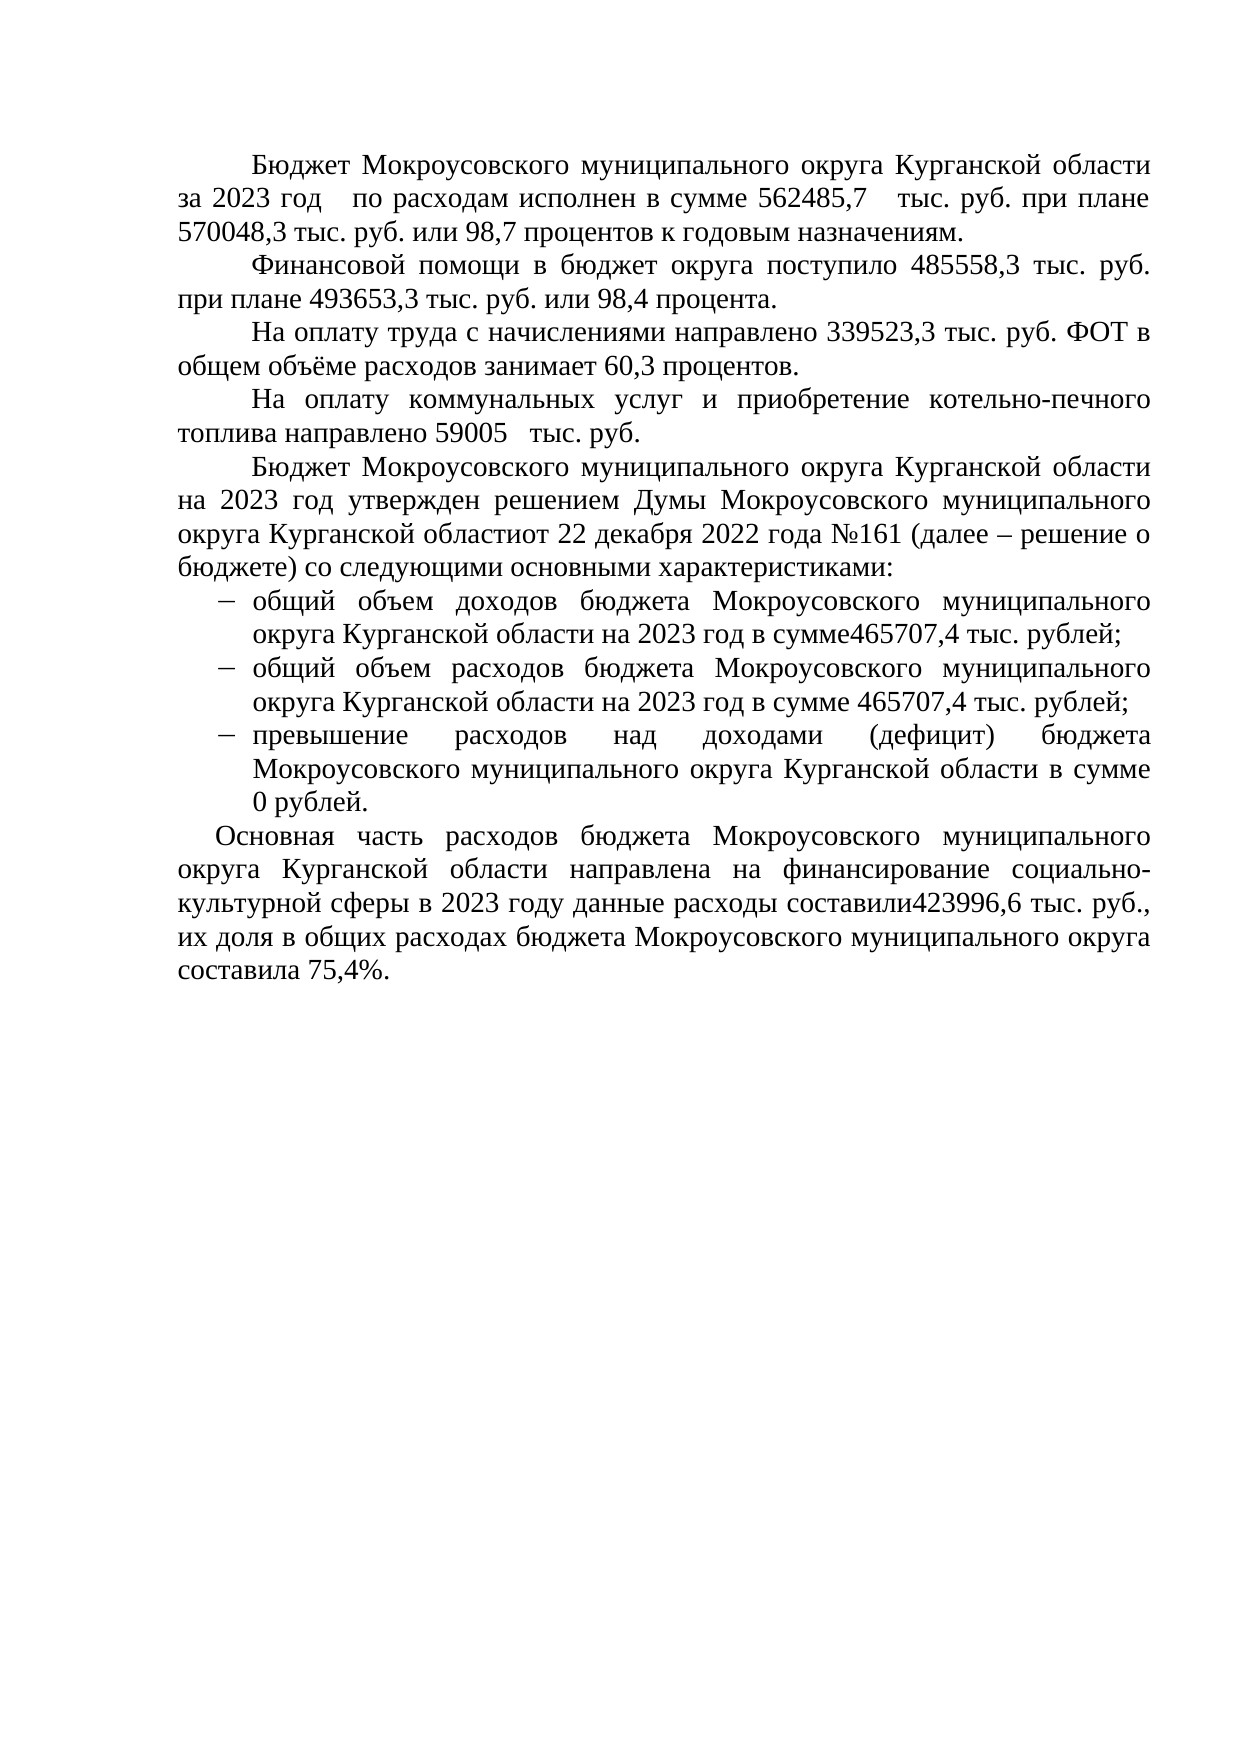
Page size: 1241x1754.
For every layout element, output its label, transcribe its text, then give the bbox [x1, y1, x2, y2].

list общий объем расходов бюджета Мокроусовского муниципального округа Курганской области на 2023 год в сумме 465707,4 тыс. рублей; [215, 650, 1152, 717]
list общий объем доходов бюджета Мокроусовского муниципального округа Курганской области на 2023 год в сумме465707,4 тыс. рублей; [215, 583, 1152, 650]
text Основная часть расходов бюджета Мокроусовского муниципального округа Курганской области направлена на финансирование социально-культурной сферы в 2023 году данные расходы составили423996,6 тыс. руб., их доля в общих расходах бюджета Мокроусовского муниципального округа составила 75,4%. [177, 818, 1152, 986]
text На оплату труда с начислениями направлено 339523,3 тыс. руб. ФОТ в общем объёме расходов занимает 60,3 процентов. [177, 314, 1152, 382]
text На оплату коммунальных услуг и приобретение котельно-печного топлива направлено 59005 тыс. руб. [177, 382, 1152, 449]
text Финансовой помощи в бюджет округа поступило 485558,3 тыс. руб. при плане 493653,3 тыс. руб. или 98,4 процента. [177, 247, 1152, 314]
list превышение расходов над доходами (дефицит) бюджета Мокроусовского муниципального округа Курганской области в сумме 0 рублей. [215, 717, 1152, 818]
text Бюджет Мокроусовского муниципального округа Курганской области за 2023 год по расходам исполнен в сумме 562485,7 тыс. руб. при плане 570048,3 тыс. руб. или 98,7 процентов к годовым назначениям. [177, 147, 1152, 247]
text Бюджет Мокроусовского муниципального округа Курганской области на 2023 год утвержден решением Думы Мокроусовского муниципального округа Курганской областиот 22 декабря 2022 года №161 (далее – решение о бюджете) со следующими основными характеристиками: [177, 449, 1152, 583]
